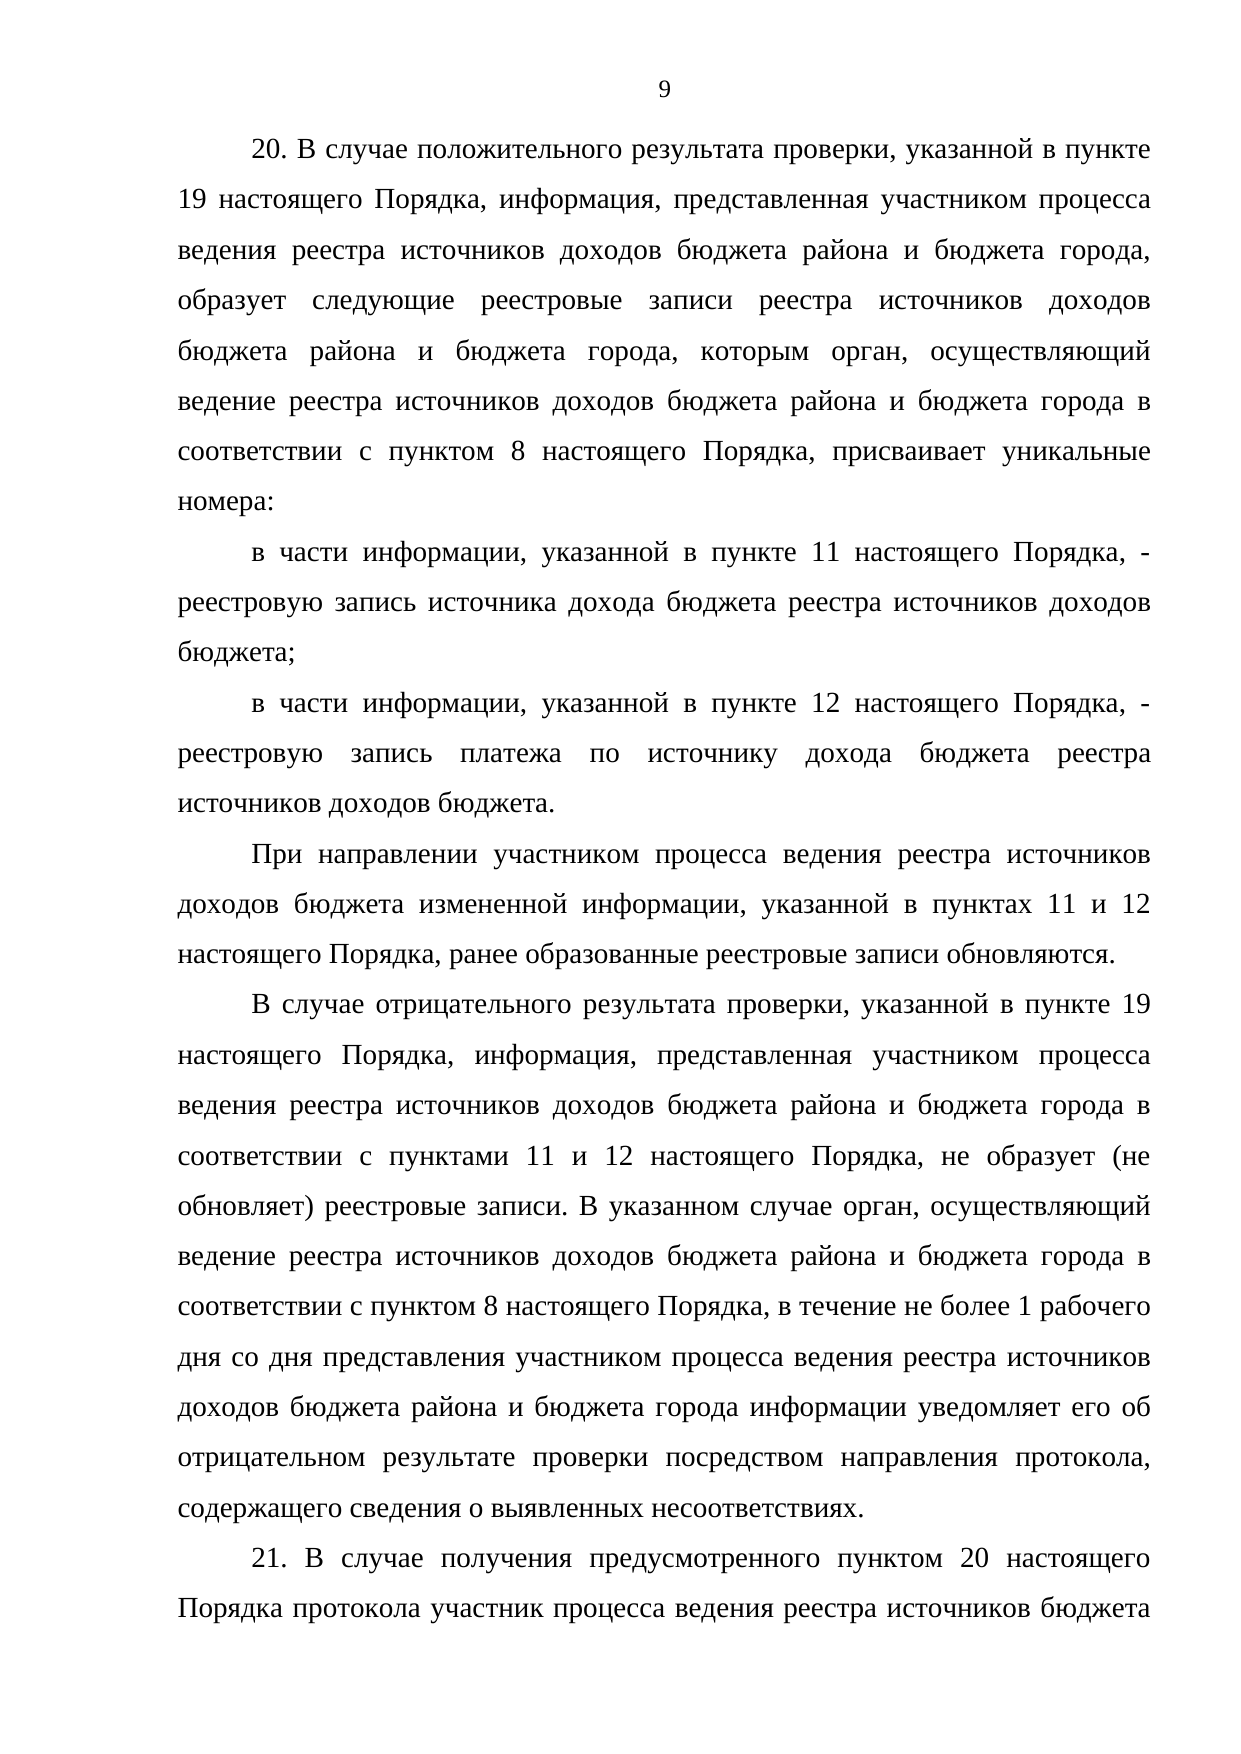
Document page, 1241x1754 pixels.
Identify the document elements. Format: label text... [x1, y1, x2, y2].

text в части информации, указанной в пункте 11 настоящего Порядка, - реестровую запись источника дохода бюджета реестра источников доходов бюджета; [177, 534, 1152, 668]
text При направлении участником процесса ведения реестра источников доходов бюджета измененной информации, указанной в пунктах 11 и 12 настоящего Порядка, ранее образованные реестровые записи обновляются. [177, 836, 1152, 970]
text 20. В случае положительного результата проверки, указанной в пункте 19 настоящего Порядка, информация, представленная участником процесса ведения реестра источников доходов бюджета района и бюджета города, образует следующие реестровые записи реестра источников доходов бюджета района и бюджета города, которым орган, осуществляющий ведение реестра источников доходов бюджета района и бюджета города в соответствии с пунктом 8 настоящего Порядка, присваивает уникальные номера: [177, 131, 1152, 517]
text в части информации, указанной в пункте 12 настоящего Порядка, - реестровую запись платежа по источнику дохода бюджета реестра источников доходов бюджета. [177, 685, 1152, 819]
text В случае отрицательного результата проверки, указанной в пункте 19 настоящего Порядка, информация, представленная участником процесса ведения реестра источников доходов бюджета района и бюджета города в соответствии с пунктами 11 и 12 настоящего Порядка, не образует (не обновляет) реестровые записи. В указанном случае орган, осуществляющий ведение реестра источников доходов бюджета района и бюджета города в соответствии с пунктом 8 настоящего Порядка, в течение не более 1 рабочего дня со дня представления участником процесса ведения реестра источников доходов бюджета района и бюджета города информации уведомляет его об отрицательном результате проверки посредством направления протокола, содержащего сведения о выявленных несоответствиях. [177, 987, 1152, 1523]
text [177, 1540, 1152, 1624]
